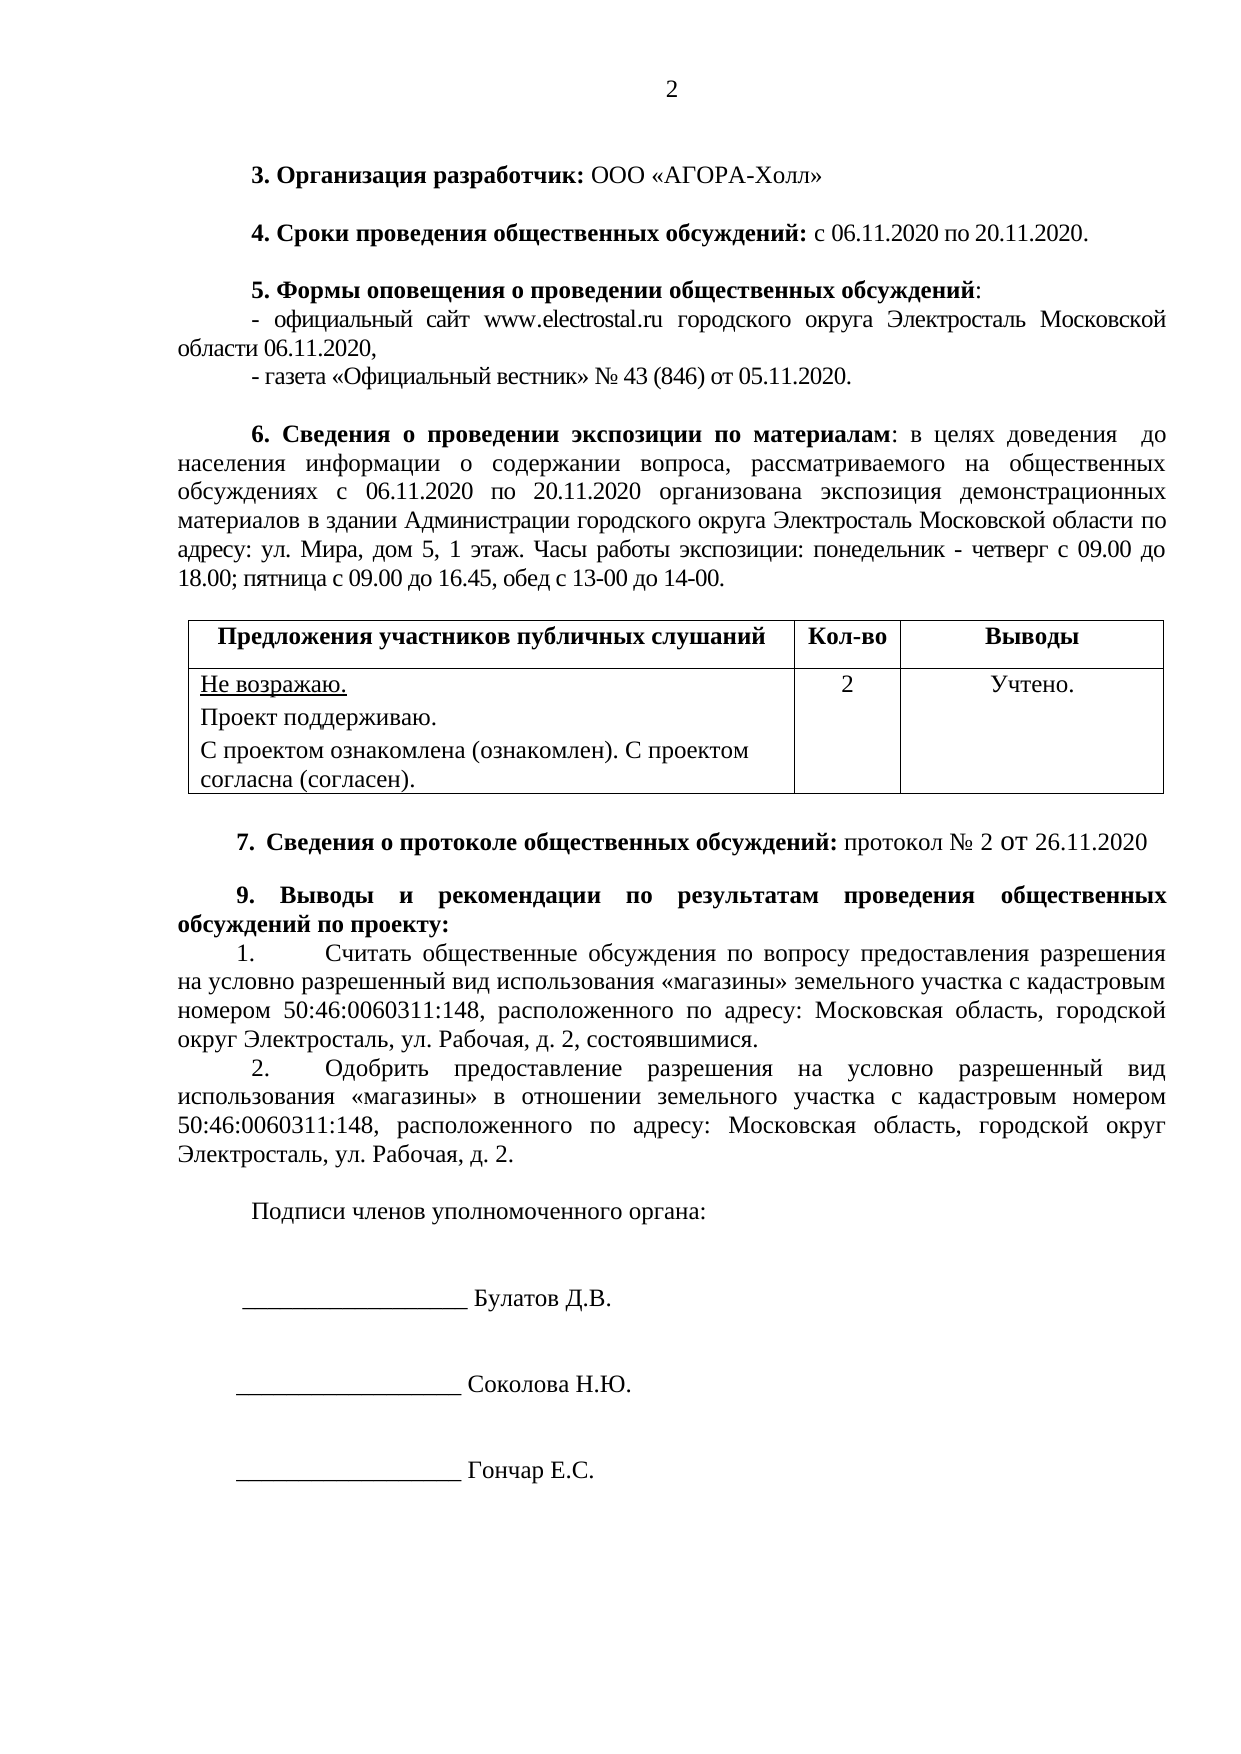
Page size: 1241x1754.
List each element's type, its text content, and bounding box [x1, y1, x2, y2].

text 4. Сроки проведения общественных обсуждений: с 06.11.2020 по 20.11.2020. [177, 218, 1167, 246]
text __________________ Гончар Е.С. [177, 1455, 1167, 1484]
text - официальный сайт www.electrostal.ru городского округа Электросталь Московской области 06.11.2020, [177, 304, 1167, 361]
table_header Кол-во [795, 621, 900, 668]
text 9. Выводы и рекомендации по результатам проведения общественных обсуждений по проекту: [177, 880, 1167, 938]
text __________________ Соколова Н.Ю. [177, 1369, 1167, 1398]
list Считать общественные обсуждения по вопросу предоставления разрешения на условно разрешенный вид использования «магазины» земельного участка с кадастровым номером 50:46:0060311:148, расположенного по адресу: Московская область, городской округ Электросталь, ул. Рабочая, д. 2, состоявшимися. [177, 938, 1167, 1053]
list Одобрить предоставление разрешения на условно разрешенный вид использования «магазины» в отношении земельного участка с кадастровым номером 50:46:0060311:148, расположенного по адресу: Московская область, городской округ Электросталь, ул. Рабочая, д. 2. [177, 1053, 1167, 1168]
text - газета «Официальный вестник» № 43 (846) от 05.11.2020. [177, 361, 1167, 390]
table_header Предложения участников публичных слушаний [189, 621, 794, 668]
text 3. Организация разработчик: ООО «АГОРА-Холл» [177, 160, 1167, 189]
text Подписи членов уполномоченного органа: [177, 1196, 1167, 1225]
table_cell 2 [795, 669, 900, 793]
text 7. Сведения о протоколе общественных обсуждений: протокол № 2 от 26.11.2020 [177, 823, 1167, 856]
text 6. Сведения о проведении экспозиции по материалам: в целях доведения до населения информации о содержании вопроса, рассматриваемого на общественных обсуждениях с 06.11.2020 по 20.11.2020 организована экспозиция демонстрационных материалов в здании Администрации городского округа Электросталь Московской области по адресу: ул. Мира, дом 5, 1 этаж. Часы работы экспозиции: понедельник - четверг с 09.00 до 18.00; пятница с 09.00 до 16.45, обед с 13-00 до 14-00. [177, 419, 1167, 591]
table_header Выводы [901, 621, 1163, 668]
table_cell Учтено. [901, 669, 1163, 793]
text 5. Формы оповещения о проведении общественных обсуждений: [177, 275, 1167, 304]
table_cell Не возражаю. Проект поддерживаю. С проектом ознакомлена (ознакомлен). С проектом согласна (согласен). [189, 669, 794, 793]
text __________________ Булатов Д.В. [177, 1283, 1167, 1311]
